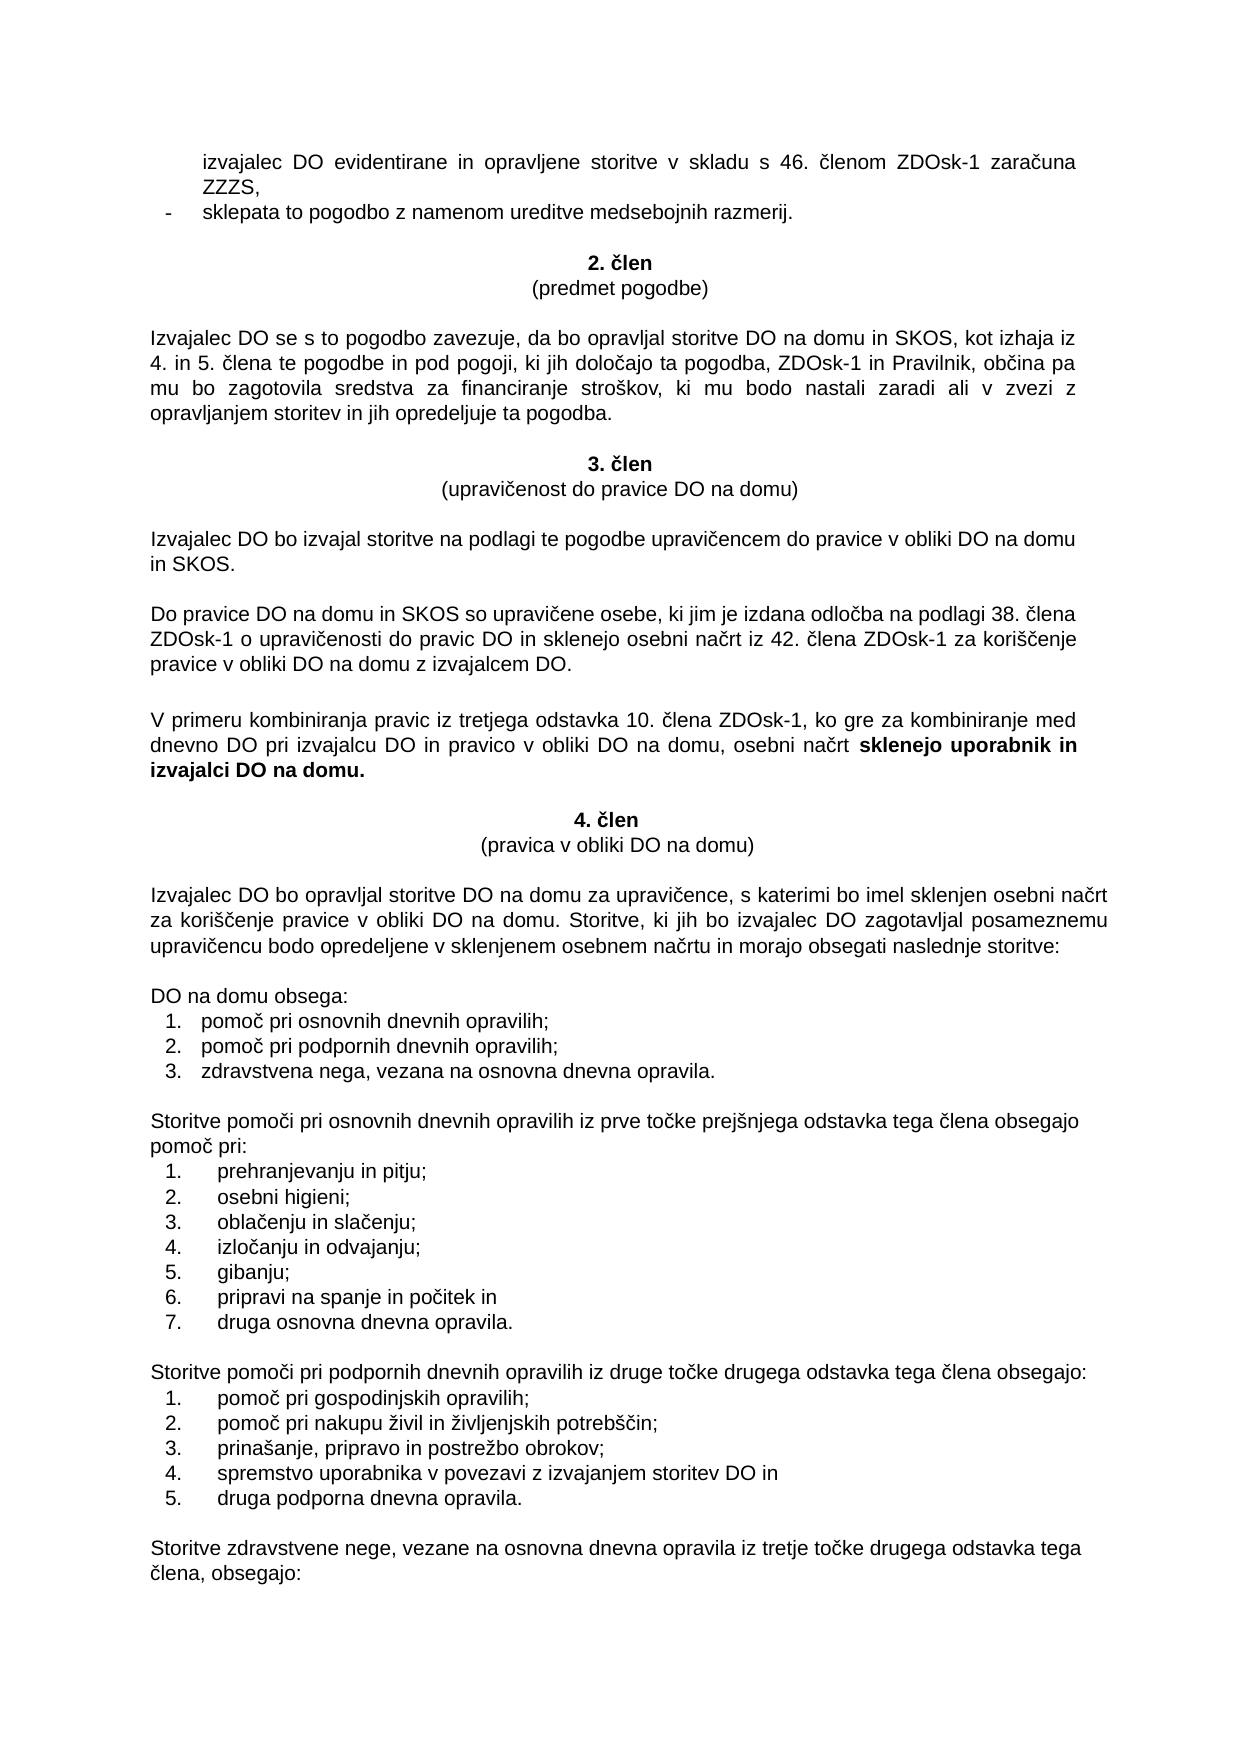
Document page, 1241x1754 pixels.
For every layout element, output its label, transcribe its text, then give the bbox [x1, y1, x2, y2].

text (upravičenost do pravice DO na domu) [150, 477, 1090, 501]
text 6. pripravi na spanje in počitek in [165, 1285, 1109, 1309]
text 3. prinašanje, pripravo in postrežbo obrokov; [165, 1436, 1109, 1459]
text 2. pomoč pri podpornih dnevnih opravilih; [165, 1034, 1109, 1058]
text Izvajalec DO bo opravljal storitve DO na domu za upravičence, s katerimi bo imel sklenjen osebni načrt za koriščenje pravice v obliki DO na domu. Storitve, ki jih bo izvajalec DO zagotavljal posameznemu upravičencu bodo opredeljene v sklenjenem osebnem načrtu in morajo obsegati naslednje storitve: [150, 883, 1109, 957]
text (predmet pogodbe) [150, 276, 1090, 300]
text 2. osebni higieni; [165, 1184, 1109, 1208]
text Izvajalec DO bo izvajal storitve na podlagi te pogodbe upravičencem do pravice v obliki DO na domu in SKOS. [150, 527, 1078, 576]
text 5. druga podporna dnevna opravila. [165, 1486, 1109, 1510]
text 4. člen [150, 808, 1062, 832]
text Izvajalec DO se s to pogodbo zavezuje, da bo opravljal storitve DO na domu in SKOS, kot izhaja iz 4. in 5. člena te pogodbe in pod pogoji, ki jih določajo ta pogodba, ZDOsk-1 in Pravilnik, občina pa mu bo zagotovila sredstva za financiranje stroškov, ki mu bodo nastali zaradi ali v zvezi z opravljanjem storitev in jih opredeljuje ta pogodba. [150, 326, 1078, 425]
text DO na domu obsega: [150, 984, 1109, 1008]
text V primeru kombiniranja pravic iz tretjega odstavka 10. člena ZDOsk-1, ko gre za kombiniranje med dnevno DO pri izvajalcu DO in pravico v obliki DO na domu, osebni načrt sklenejo uporabnik in izvajalci DO na domu. [150, 707, 1078, 782]
text Storitve zdravstvene nege, vezane na osnovna dnevna opravila iz tretje točke drugega odstavka tega člena, obsegajo: [150, 1536, 1109, 1585]
text 3. zdravstvena nega, vezana na osnovna dnevna opravila. [165, 1059, 1109, 1083]
text 7. druga osnovna dnevna opravila. [165, 1310, 1109, 1334]
list sklepata to pogodbo z namenom ureditve medsebojnih razmerij. [165, 200, 1078, 224]
text 5. gibanju; [165, 1260, 1109, 1284]
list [165, 150, 1078, 199]
text 3. člen [150, 451, 1090, 475]
text 4. spremstvo uporabnika v povezavi z izvajanjem storitev DO in [165, 1461, 1109, 1484]
text 1. pomoč pri gospodinjskih opravilih; [165, 1385, 1109, 1409]
text 1. pomoč pri osnovnih dnevnih opravilih; [165, 1009, 1109, 1033]
text (pravica v obliki DO na domu) [150, 833, 1085, 857]
text Storitve pomoči pri osnovnih dnevnih opravilih iz prve točke prejšnjega odstavka tega člena obsegajo pomoč pri: [150, 1109, 1109, 1158]
text Do pravice DO na domu in SKOS so upravičene osebe, ki jim je izdana odločba na podlagi 38. člena ZDOsk-1 o upravičenosti do pravic DO in sklenejo osebni načrt iz 42. člena ZDOsk-1 za koriščenje pravice v obliki DO na domu z izvajalcem DO. [150, 602, 1078, 676]
text 1. prehranjevanju in pitju; [165, 1159, 1109, 1183]
text 2. pomoč pri nakupu živil in življenjskih potrebščin; [165, 1410, 1109, 1434]
text 4. izločanju in odvajanju; [165, 1235, 1109, 1259]
text 3. oblačenju in slačenju; [165, 1209, 1109, 1233]
text Storitve pomoči pri podpornih dnevnih opravilih iz druge točke drugega odstavka tega člena obsegajo: [150, 1360, 1109, 1384]
text 2. člen [150, 251, 1090, 274]
